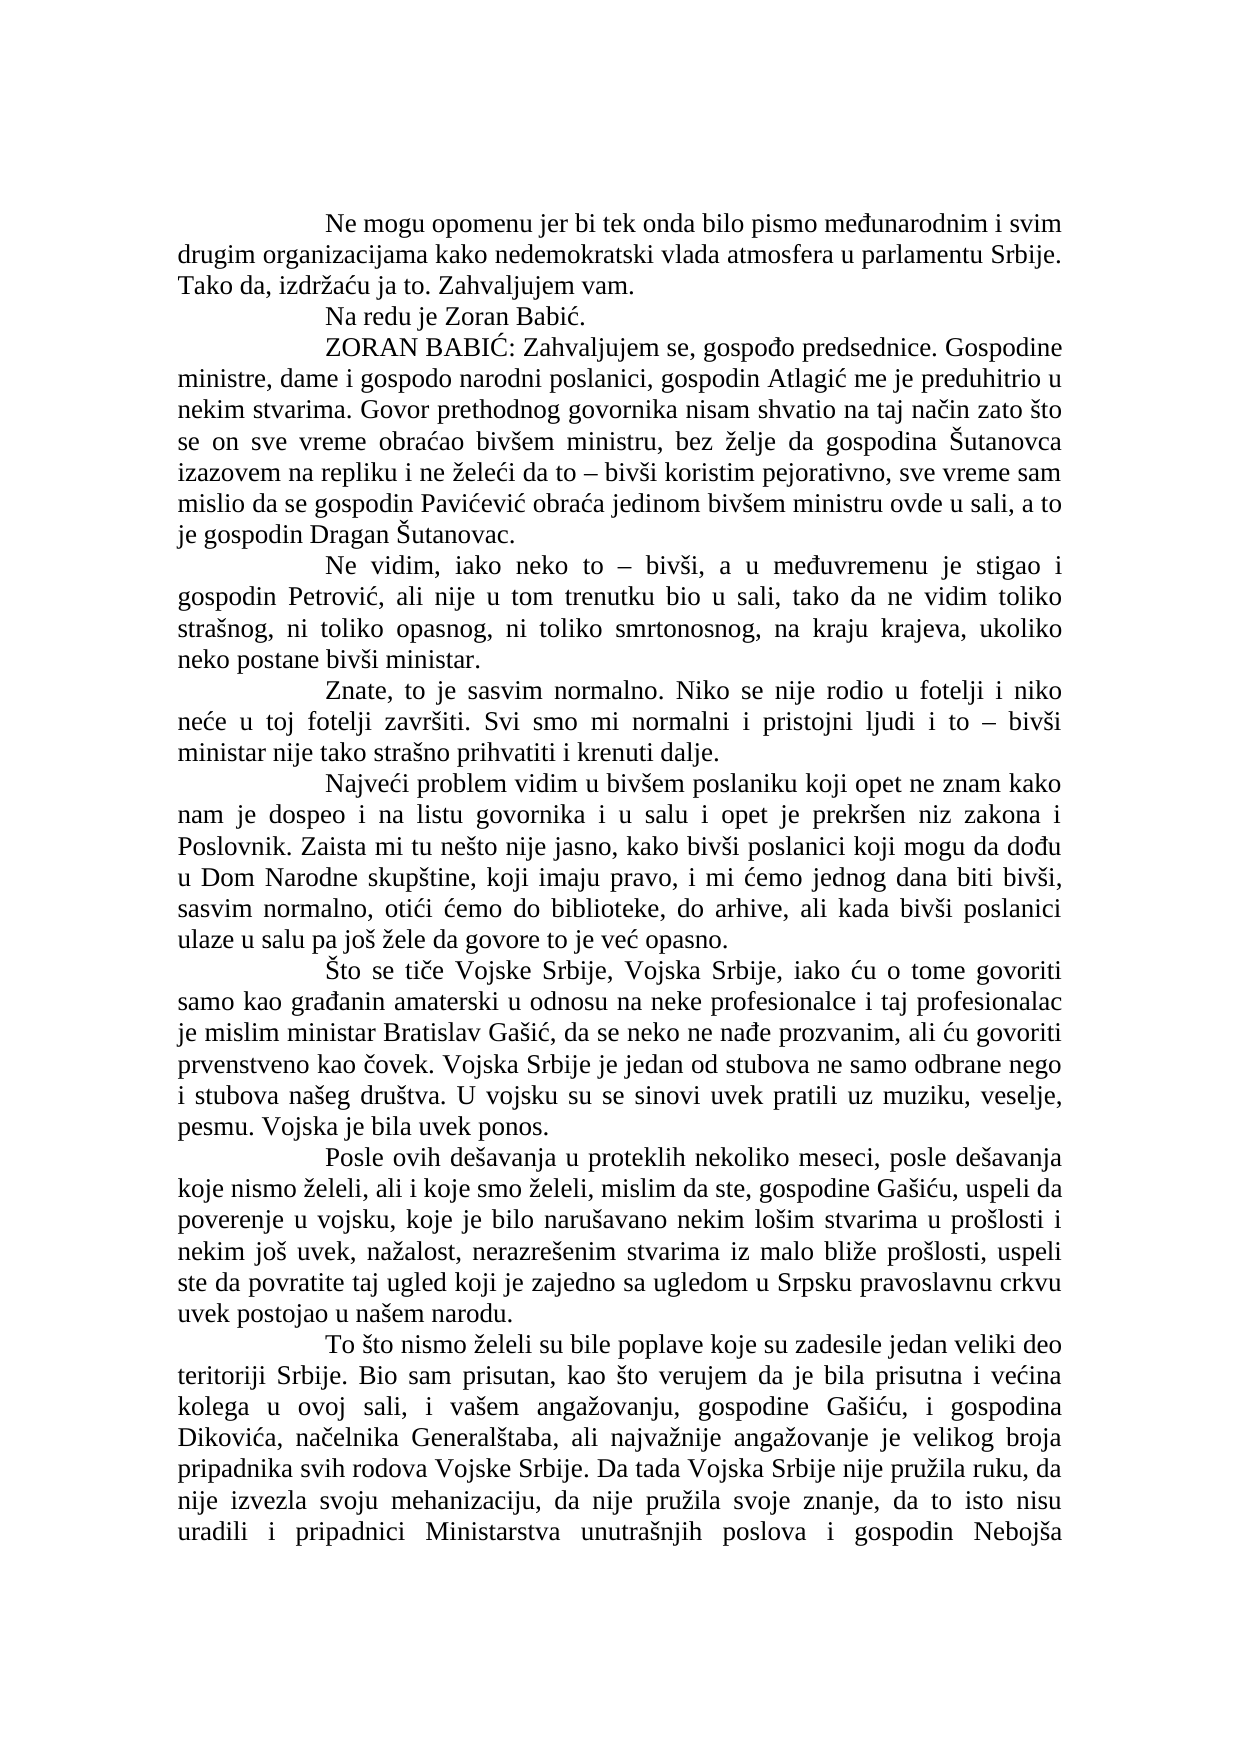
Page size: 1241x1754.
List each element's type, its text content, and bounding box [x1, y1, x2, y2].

text Najveći problem vidim u bivšem poslaniku koji opet ne znam kako nam je dospeo i na listu govornika i u salu i opet je prekršen niz zakona i Poslovnik. Zaista mi tu nešto nije jasno, kako bivši poslanici koji mogu da dođu u Dom Narodne skupštine, koji imaju pravo, i mi ćemo jednog dana biti bivši, sasvim normalno, otići ćemo do biblioteke, do arhive, ali kada bivši poslanici ulaze u salu pa još žele da govore to je već opasno. [177, 767, 1063, 954]
text Ne vidim, iako neko to – bivši, a u međuvremenu je stigao i gospodin Petrović, ali nije u tom trenutku bio u sali, tako da ne vidim toliko strašnog, ni toliko opasnog, ni toliko smrtonosnog, na kraju krajeva, ukoliko neko postane bivši ministar. [177, 549, 1063, 674]
text ZORAN BABIĆ: Zahvaljujem se, gospođo predsednice. Gospodine ministre, dame i gospodo narodni poslanici, gospodin Atlagić me je preduhitrio u nekim stvarima. Govor prethodnog govornika nisam shvatio na taj način zato što se on sve vreme obraćao bivšem ministru, bez želje da gospodina Šutanovca izazovem na repliku i ne želeći da to – bivši koristim pejorativno, sve vreme sam mislio da se gospodin Pavićević obraća jedinom bivšem ministru ovde u sali, a to je gospodin Dragan Šutanovac. [177, 331, 1063, 549]
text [177, 1328, 1063, 1546]
text Što se tiče Vojske Srbije, Vojska Srbije, iako ću o tome govoriti samo kao građanin amaterski u odnosu na neke profesionalce i taj profesionalac je mislim ministar Bratislav Gašić, da se neko ne nađe prozvanim, ali ću govoriti prvenstveno kao čovek. Vojska Srbije je jedan od stubova ne samo odbrane nego i stubova našeg društva. U vojsku su se sinovi uvek pratili uz muziku, veselje, pesmu. Vojska je bila uvek ponos. [177, 954, 1063, 1141]
text Ne mogu opomenu jer bi tek onda bilo pismo međunarodnim i svim drugim organizacijama kako nedemokratski vlada atmosfera u parlamentu Srbije. Tako da, izdržaću ja to. Zahvaljujem vam. [177, 207, 1063, 300]
text Na redu je Zoran Babić. [177, 300, 1063, 331]
text Znate, to je sasvim normalno. Niko se nije rodio u fotelji i niko neće u toj fotelji završiti. Svi smo mi normalni i pristojni ljudi i to – bivši ministar nije tako strašno prihvatiti i krenuti dalje. [177, 674, 1063, 767]
text Posle ovih dešavanja u proteklih nekoliko meseci, posle dešavanja koje nismo želeli, ali i koje smo želeli, mislim da ste, gospodine Gašiću, uspeli da poverenje u vojsku, koje je bilo narušavano nekim lošim stvarima u prošlosti i nekim još uvek, nažalost, nerazrešenim stvarima iz malo bliže prošlosti, uspeli ste da povratite taj ugled koji je zajedno sa ugledom u Srpsku pravoslavnu crkvu uvek postojao u našem narodu. [177, 1141, 1063, 1328]
